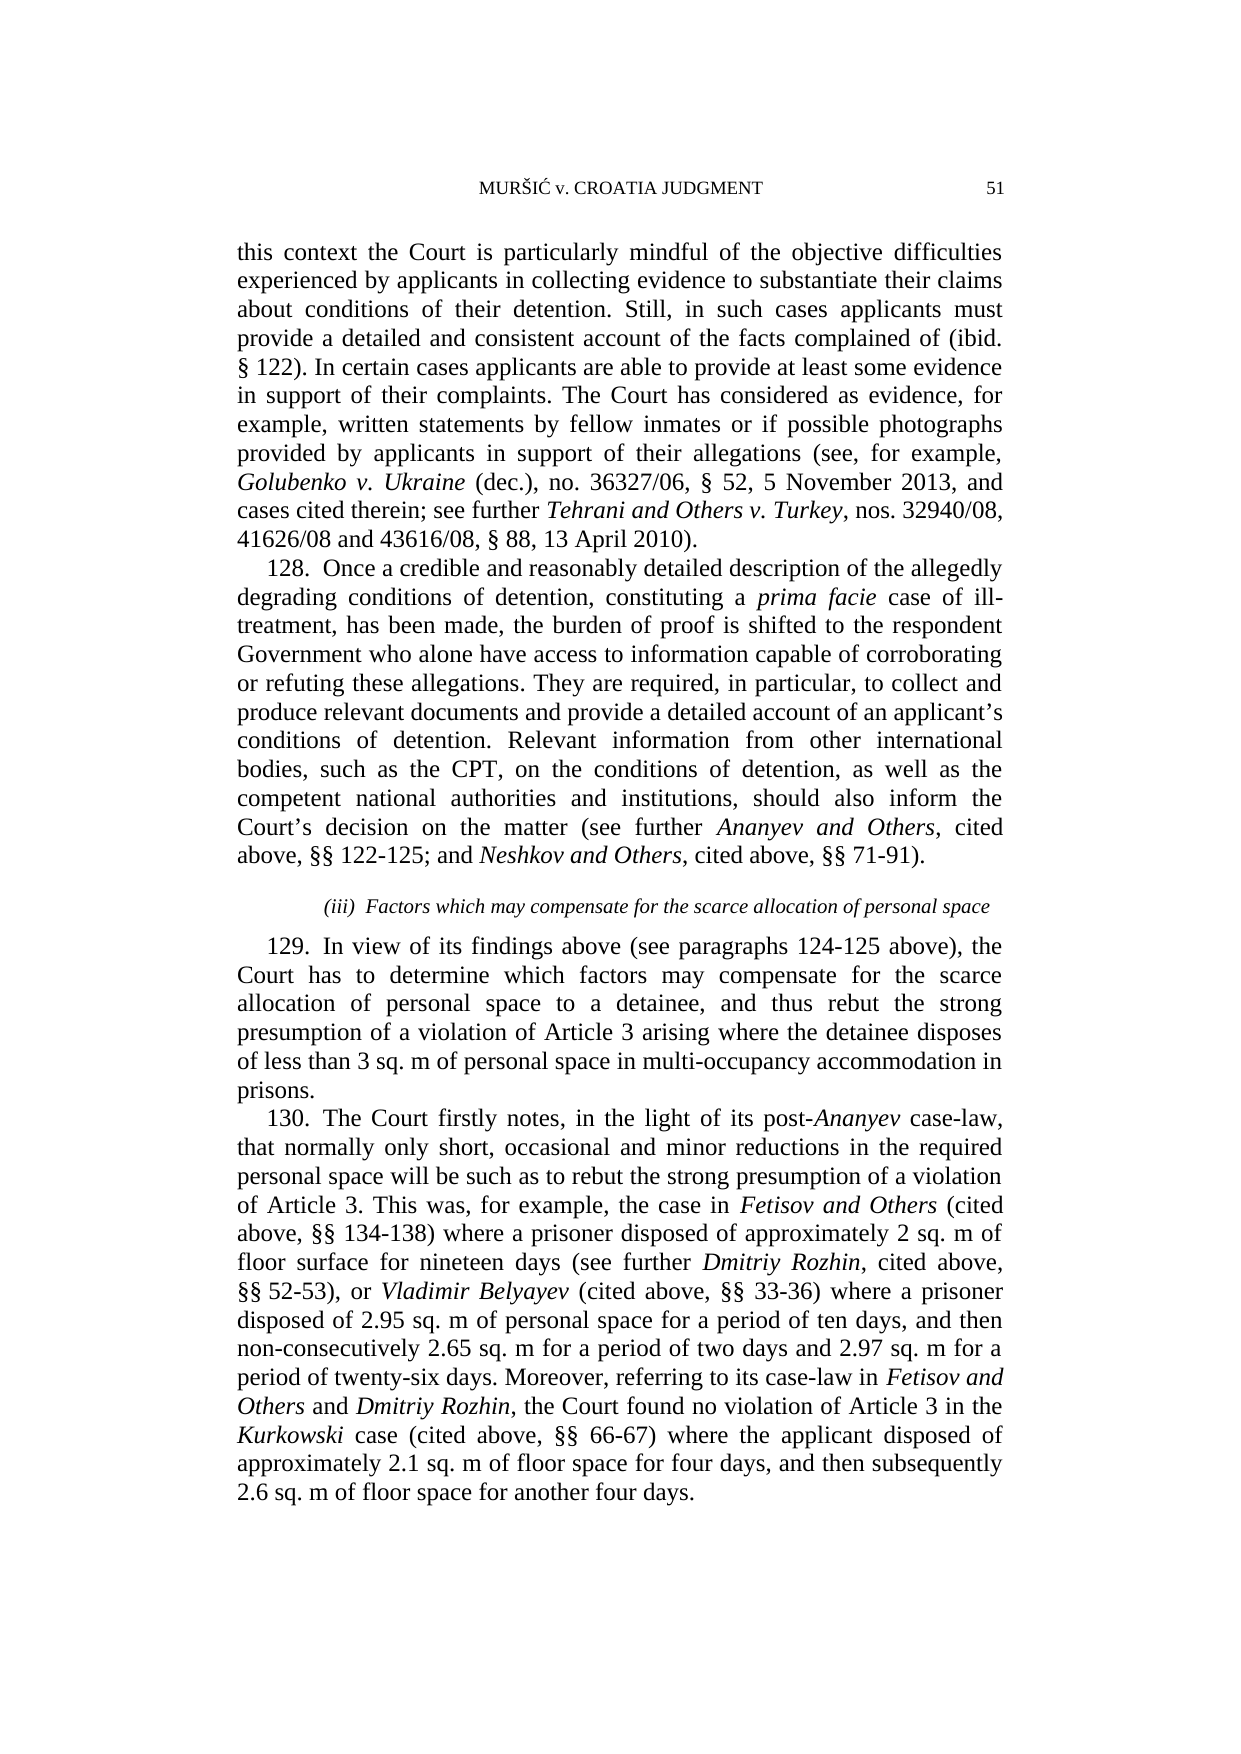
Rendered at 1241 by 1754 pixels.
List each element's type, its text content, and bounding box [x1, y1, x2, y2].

text 129. In view of its findings above (see paragraphs 124-125 above), the Court has to determine which factors may compensate for the scarce allocation of personal space to a detainee, and thus rebut the strong presumption of a violation of Article 3 arising where the detainee disposes of less than 3 sq. m of personal space in multi-occupancy accommodation in prisons. [237, 931, 1003, 1103]
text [237, 237, 1003, 553]
text 130. The Court firstly notes, in the light of its post-Ananyev case-law, that normally only short, occasional and minor reductions in the required personal space will be such as to rebut the strong presumption of a violation of Article 3. This was, for example, the case in Fetisov and Others (cited above, §§ 134-138) where a prisoner disposed of approximately 2 sq. m of floor surface for nineteen days (see further Dmitriy Rozhin, cited above, §§ 52-53), or Vladimir Belyayev (cited above, §§ 33-36) where a prisoner disposed of 2.95 sq. m of personal space for a period of ten days, and then non-consecutively 2.65 sq. m for a period of two days and 2.97 sq. m for a period of twenty-six days. Moreover, referring to its case-law in Fetisov and Others and Dmitriy Rozhin, the Court found no violation of Article 3 in the Kurkowski case (cited above, §§ 66-67) where the applicant disposed of approximately 2.1 sq. m of floor space for four days, and then subsequently 2.6 sq. m of floor space for another four days. [237, 1103, 1003, 1506]
text 128. Once a credible and reasonably detailed description of the allegedly degrading conditions of detention, constituting a prima facie case of ill-treatment, has been made, the burden of proof is shifted to the respondent Government who alone have access to information capable of corroborating or refuting these allegations. They are required, in particular, to collect and produce relevant documents and provide a detailed account of an applicant’s conditions of detention. Relevant information from other international bodies, such as the CPT, on the conditions of detention, as well as the competent national authorities and institutions, should also inform the Court’s decision on the matter (see further Ananyev and Others, cited above, §§ 122-125; and Neshkov and Others, cited above, §§ 71-91). [237, 553, 1003, 869]
subtitle (iii) Factors which may compensate for the scarce allocation of personal space [324, 894, 1003, 918]
